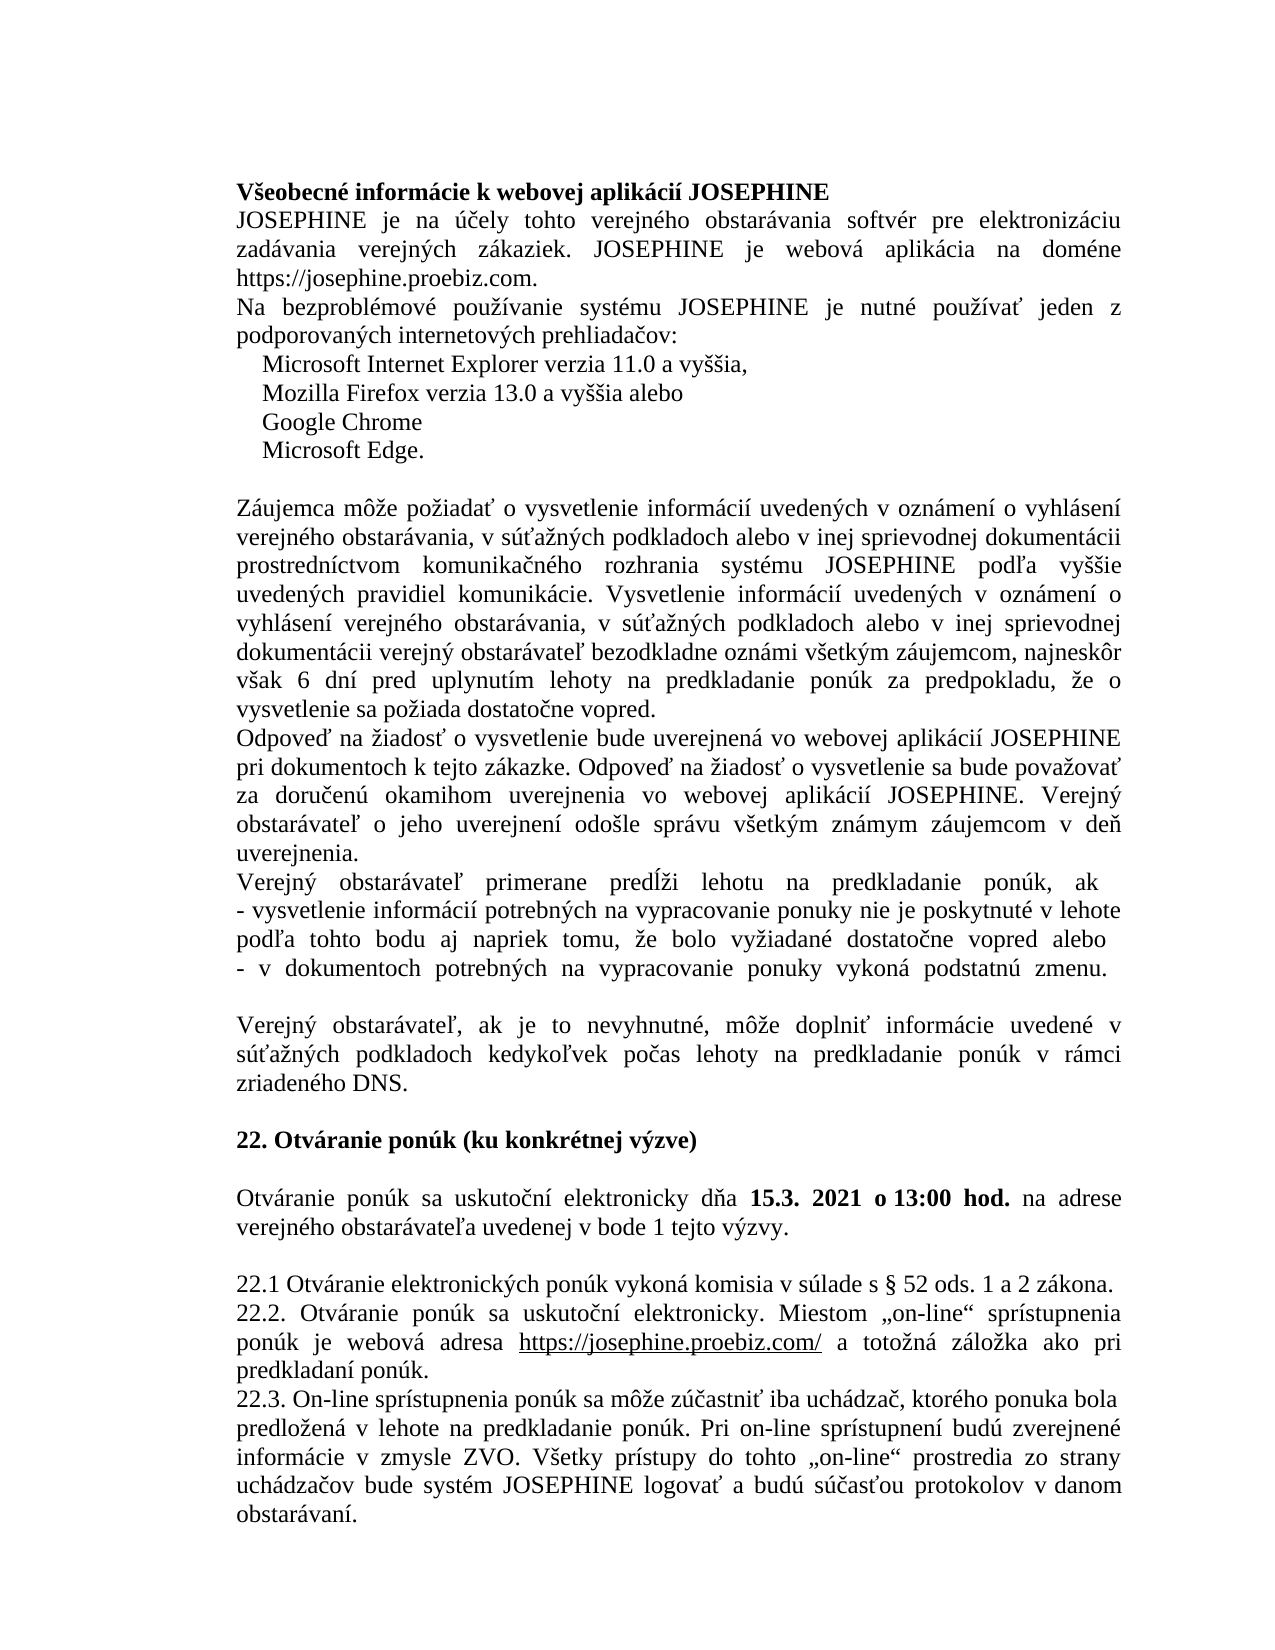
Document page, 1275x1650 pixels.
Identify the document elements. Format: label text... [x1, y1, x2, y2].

text Verejný obstarávateľ, ak je to nevyhnutné, môže doplniť informácie uvedené v súťažných podkladoch kedykoľvek počas lehoty na predkladanie ponúk v rámci zriadeného DNS. [236, 1011, 1122, 1097]
text  Microsoft Edge. [236, 436, 1122, 464]
text Záujemca môže požiadať o vysvetlenie informácií uvedených v oznámení o vyhlásení verejného obstarávania, v súťažných podkladoch alebo v inej sprievodnej dokumentácii prostredníctvom komunikačného rozhrania systému JOSEPHINE podľa vyššie uvedených pravidiel komunikácie. Vysvetlenie informácií uvedených v oznámení o vyhlásení verejného obstarávania, v súťažných podkladoch alebo v inej sprievodnej dokumentácii verejný obstarávateľ bezodkladne oznámi všetkým záujemcom, najneskôr však 6 dní pred uplynutím lehoty na predkladanie ponúk za predpokladu, že o vysvetlenie sa požiada dostatočne vopred. [236, 493, 1122, 723]
text 22. Otváranie ponúk (ku konkrétnej výzve) [236, 1126, 1122, 1154]
text  Microsoft Internet Explorer verzia 11.0 a vyššia, [236, 349, 1122, 378]
text 22.2. Otváranie ponúk sa uskutoční elektronicky. Miestom „on-line“ sprístupnenia ponúk je webová adresa https://josephine.proebiz.com/ a totožná záložka ako pri predkladaní ponúk. [236, 1298, 1122, 1384]
text  Mozilla Firefox verzia 13.0 a vyššia alebo [236, 378, 1122, 407]
text Otváranie ponúk sa uskutoční elektronicky dňa 15.3. 2021 o 13:00 hod. na adrese verejného obstarávateľa uvedenej v bode 1 tejto výzvy. [236, 1183, 1122, 1241]
text 22.1 Otváranie elektronických ponúk vykoná komisia v súlade s § 52 ods. 1 a 2 zákona. [236, 1269, 1122, 1298]
text JOSEPHINE je na účely tohto verejného obstarávania softvér pre elektronizáciu zadávania verejných zákaziek. JOSEPHINE je webová aplikácia na doméne https://josephine.proebiz.com. [236, 206, 1122, 292]
text  Google Chrome [236, 407, 1122, 436]
text Na bezproblémové používanie systému JOSEPHINE je nutné používať jeden z podporovaných internetových prehliadačov: [236, 292, 1122, 349]
text Odpoveď na žiadosť o vysvetlenie bude uverejnená vo webovej aplikácií JOSEPHINE pri dokumentoch k tejto zákazke. Odpoveď na žiadosť o vysvetlenie sa bude považovať za doručenú okamihom uverejnenia vo webovej aplikácií JOSEPHINE. Verejný obstarávateľ o jeho uverejnení odošle správu všetkým známym záujemcom v deň uverejnenia. [236, 723, 1122, 867]
text Všeobecné informácie k webovej aplikácií JOSEPHINE [236, 177, 1122, 206]
text Verejný obstarávateľ primerane predĺži lehotu na predkladanie ponúk, ak - vysvetlenie informácií potrebných na vypracovanie ponuky nie je poskytnuté v lehote podľa tohto bodu aj napriek tomu, že bolo vyžiadané dostatočne vopred alebo - v dokumentoch potrebných na vypracovanie ponuky vykoná podstatnú zmenu. [236, 867, 1122, 1011]
text predložená v lehote na predkladanie ponúk. Pri on-line sprístupnení budú zverejnené informácie v zmysle ZVO. Všetky prístupy do tohto „on-line“ prostredia zo strany uchádzačov bude systém JOSEPHINE logovať a budú súčasťou protokolov v danom obstarávaní. [236, 1413, 1122, 1528]
text 22.3. On-line sprístupnenia ponúk sa môže zúčastniť iba uchádzač, ktorého ponuka bola [236, 1384, 1122, 1413]
